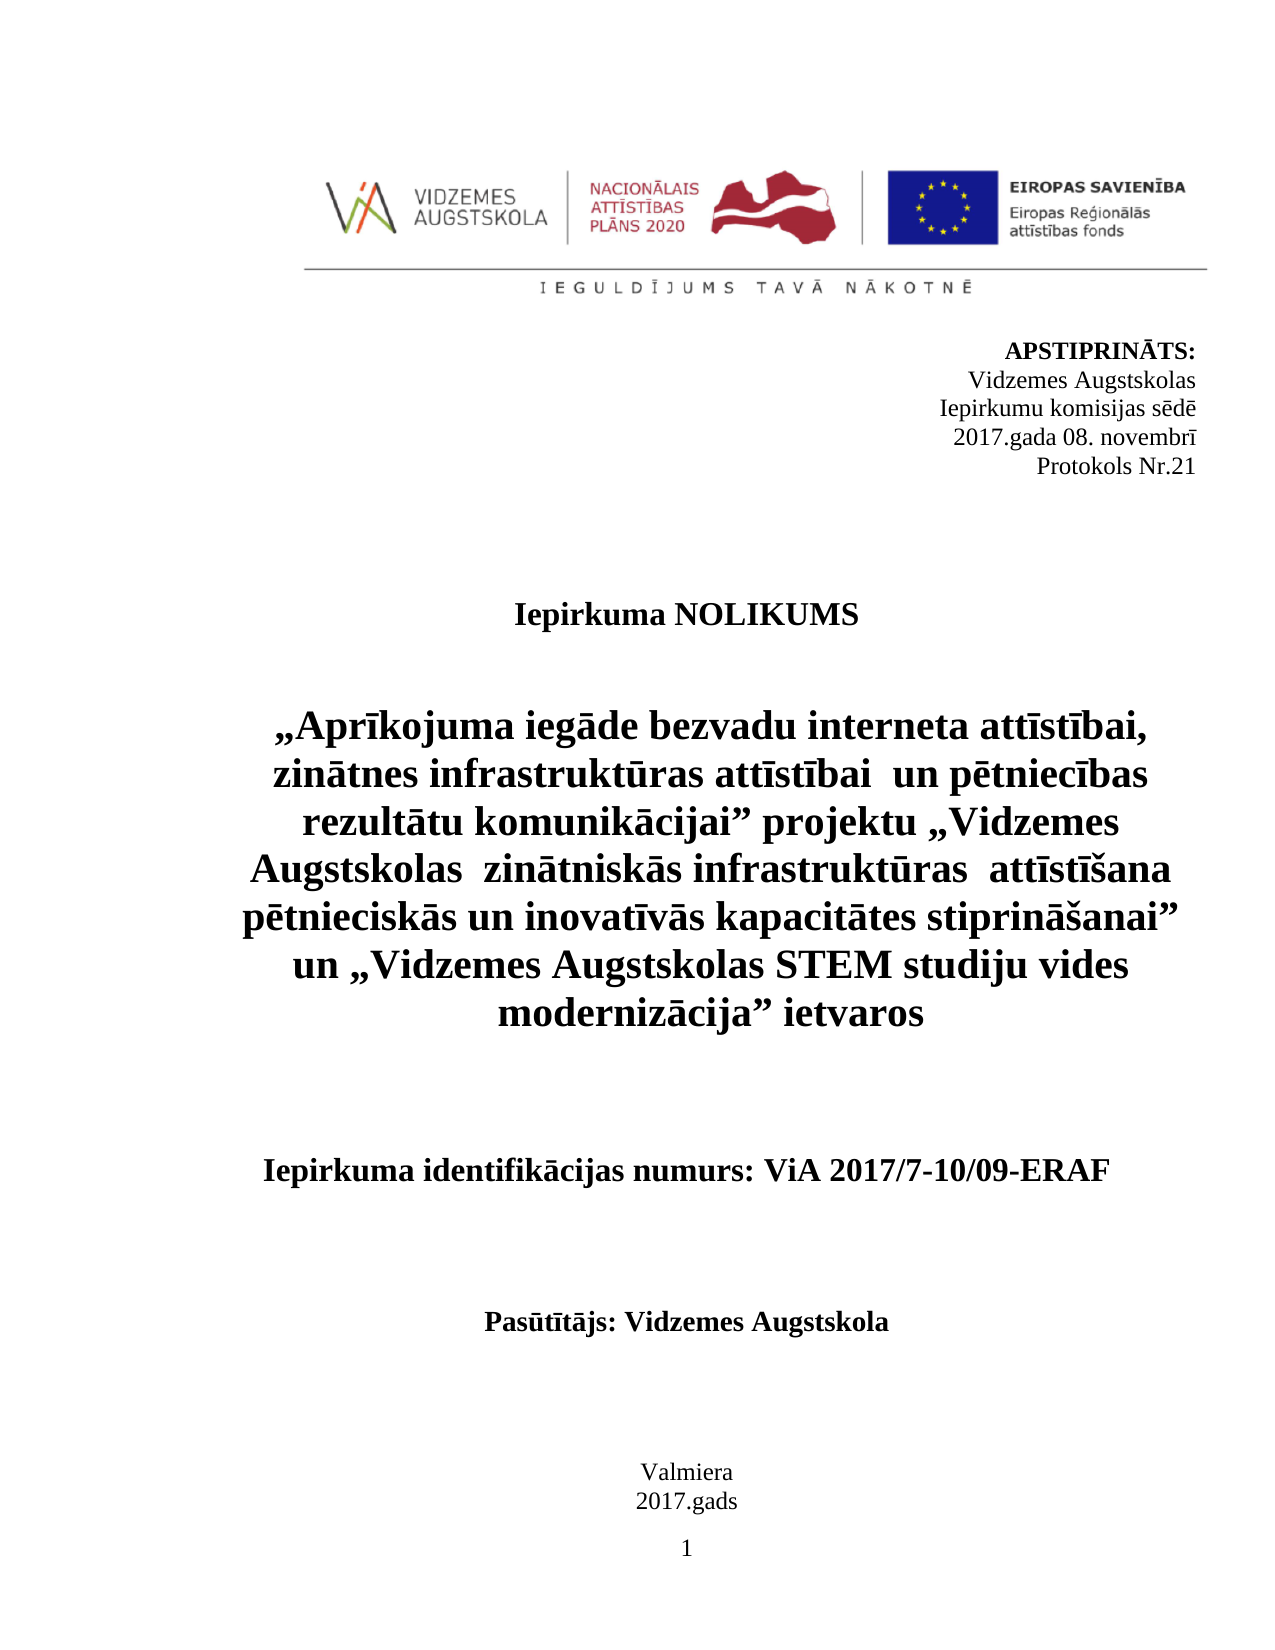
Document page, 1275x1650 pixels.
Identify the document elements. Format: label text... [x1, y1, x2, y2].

subtitle Pasūtītājs: Vidzemes Augstskola [177, 1304, 1196, 1337]
text Protokols Nr.21 [177, 451, 1196, 480]
text Vidzemes Augstskolas [177, 365, 1196, 393]
subtitle Iepirkuma identifikācijas numurs: ViA 2017/7-10/09-ERAF [177, 1151, 1196, 1189]
text „Aprīkojuma iegāde bezvadu interneta attīstībai, zinātnes infrastruktūras attīstībai un pētniecības rezultātu komunikācijai” projektu „Vidzemes Augstskolas zinātniskās infrastruktūras attīstīšana pētnieciskās un inovatīvās kapacitātes stiprināšanai” un „Vidzemes Augstskolas STEM studiju vides modernizācija” ietvaros [226, 700, 1196, 1036]
text Iepirkumu komisijas sēdē [177, 393, 1196, 422]
subtitle Valmiera [177, 1457, 1196, 1486]
text APSTIPRINĀTS: [252, 336, 1196, 365]
text Iepirkuma NOLIKUMS [177, 595, 1196, 633]
picture [252, 118, 1262, 336]
subtitle 2017.gads [177, 1486, 1196, 1515]
text 2017.gada 08. novembrī [177, 422, 1196, 451]
